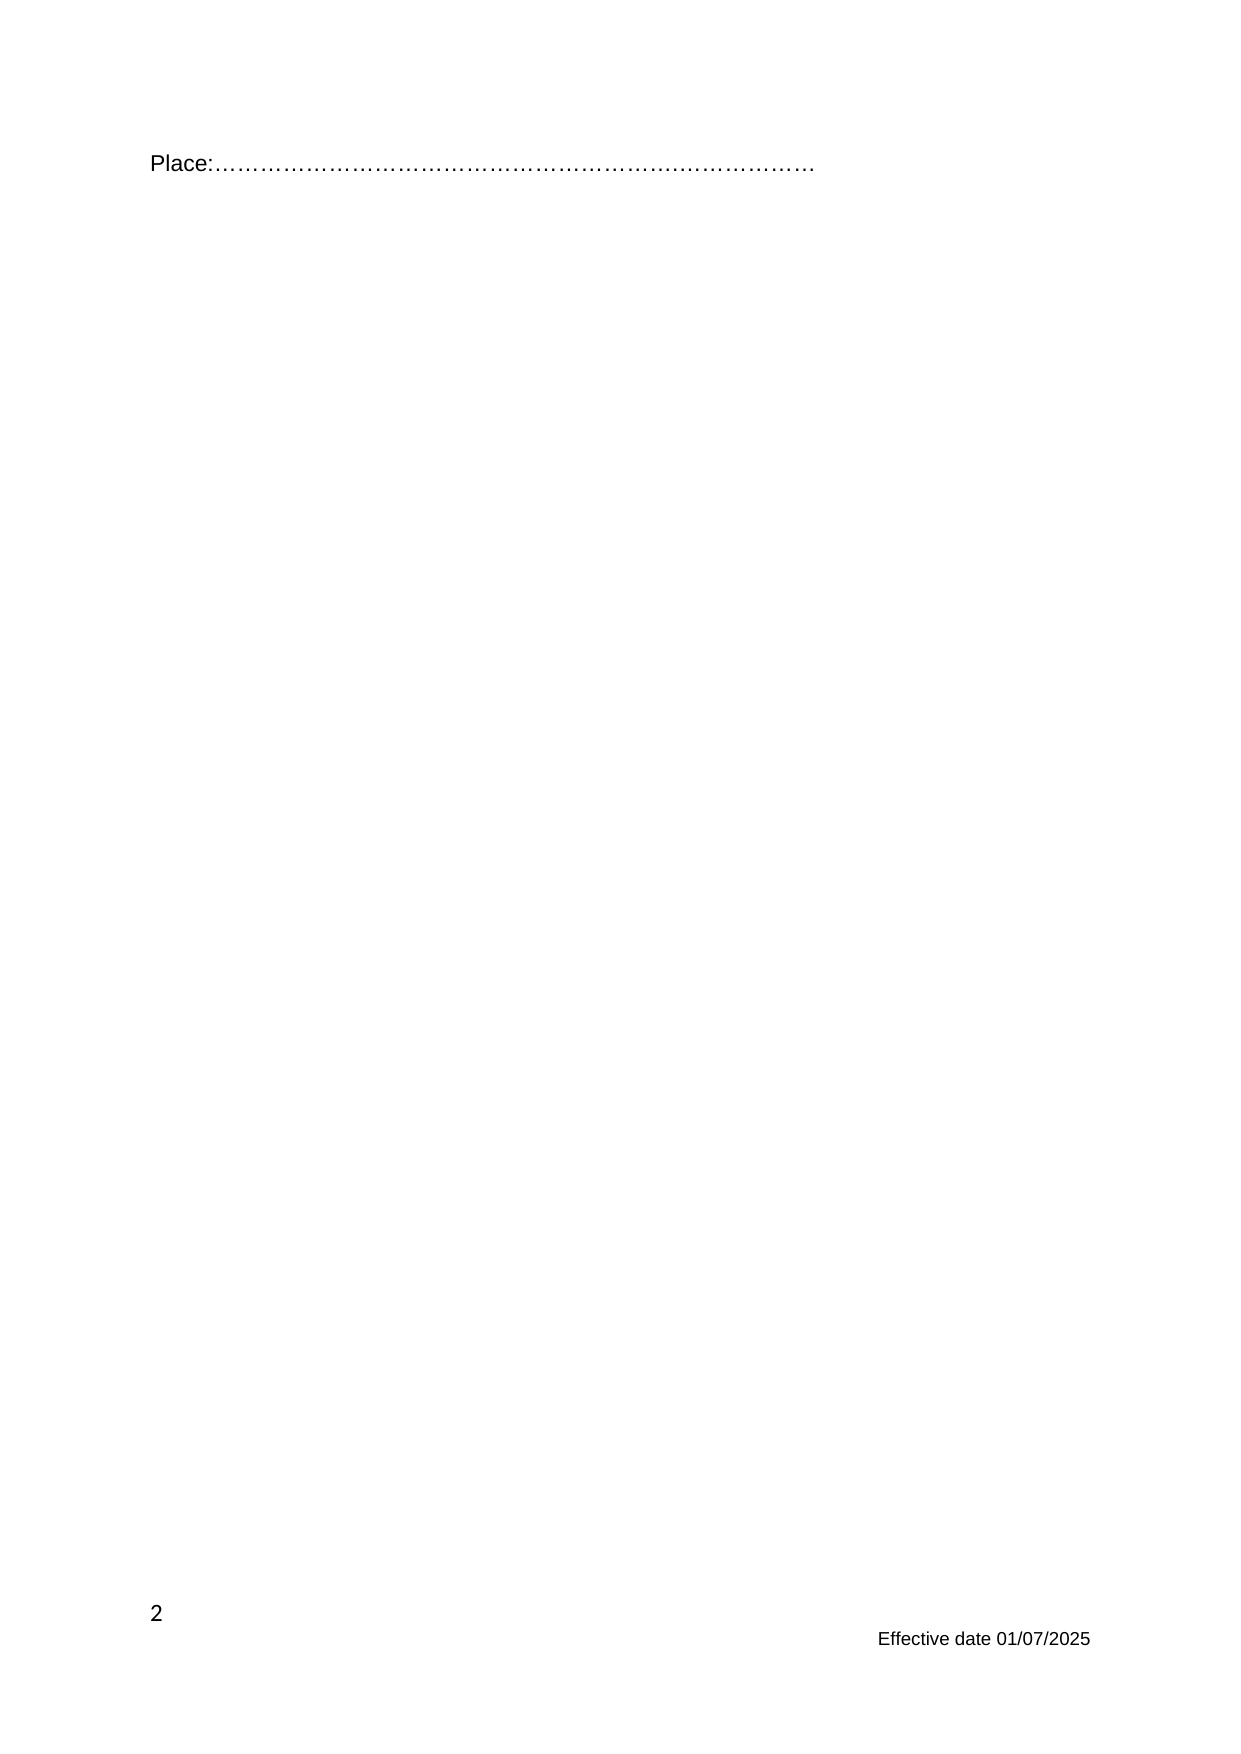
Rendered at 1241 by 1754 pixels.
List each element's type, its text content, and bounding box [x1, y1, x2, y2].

text Place:…………………………………………………….……………… [150, 150, 1000, 176]
